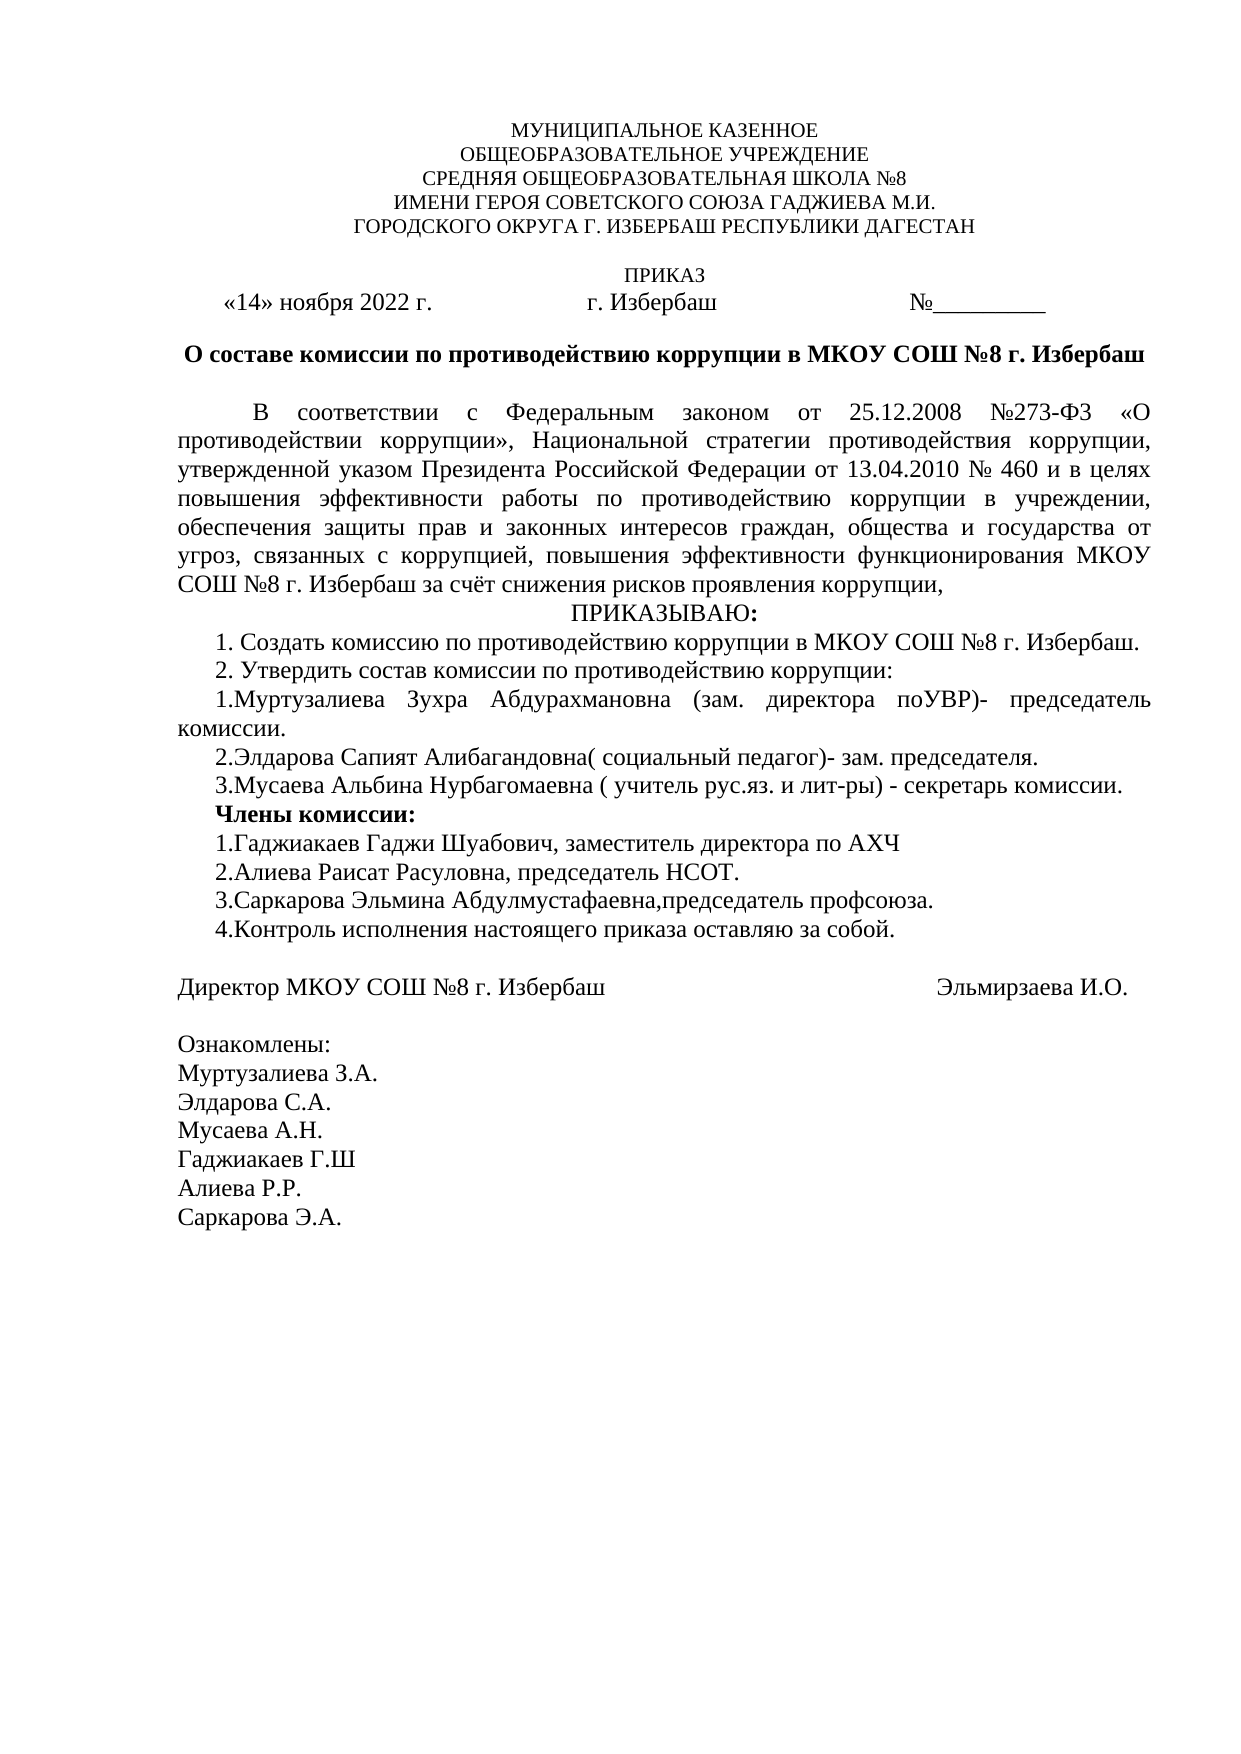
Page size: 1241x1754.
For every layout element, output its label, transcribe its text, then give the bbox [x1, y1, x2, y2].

text Элдарова С.А. [177, 1087, 1152, 1116]
text СРЕДНЯЯ ОБЩЕОБРАЗОВАТЕЛЬНАЯ ШКОЛА №8 [177, 166, 1152, 190]
text ПРИКАЗ [177, 262, 1152, 287]
text ГОРОДСКОГО ОКРУГА Г. ИЗБЕРБАШ РЕСПУБЛИКИ ДАГЕСТАН [177, 214, 1152, 238]
text 1.Гаджиакаев Гаджи Шуабович, заместитель директора по АХЧ [177, 828, 1152, 857]
text 2. Утвердить состав комиссии по противодействию коррупции: [177, 656, 1152, 684]
text В соответствии с Федеральным законом от 25.12.2008 №273-Ф3 «О противодействии коррупции», Национальной стратегии противодействия коррупции, утвержденной указом Президента Российской Федерации от 13.04.2010 № 460 и в целях повышения эффективности работы по противодействию коррупции в учреждении, обеспечения защиты прав и законных интересов граждан, общества и государства от угроз, связанных с коррупцией, повышения эффективности функционирования МКОУ СОШ №8 г. Избербаш за счёт снижения рисков проявления коррупции, [177, 397, 1152, 598]
text 1.Муртузалиева Зухра Абдурахмановна (зам. директора поУВР)- председатель комиссии. [177, 684, 1152, 742]
text 3.Саркарова Эльмина Абдулмустафаевна,председатель профсоюза. [177, 886, 1152, 914]
text Алиева Р.Р. [177, 1173, 1152, 1202]
text ПРИКАЗЫВАЮ: [177, 598, 1152, 627]
text 1. Создать комиссию по противодействию коррупции в МКОУ СОШ №8 г. Избербаш. [177, 627, 1152, 656]
text 2.Алиева Раисат Расуловна, председатель НСОТ. [177, 857, 1152, 886]
text ОБЩЕОБРАЗОВАТЕЛЬНОЕ УЧРЕЖДЕНИЕ [177, 142, 1152, 166]
text Ознакомлены: [177, 1029, 1152, 1058]
text Муртузалиева З.А. [177, 1058, 1152, 1087]
text 4.Контроль исполнения настоящего приказа оставляю за собой. [177, 914, 1152, 943]
text Мусаева А.Н. [177, 1116, 1152, 1144]
table_header №_________ [814, 287, 1140, 315]
text 2.Элдарова Сапият Алибагандовна( социальный педагог)- зам. председателя. [177, 742, 1152, 771]
text Гаджиакаев Г.Ш [177, 1144, 1152, 1173]
text Директор МКОУ СОШ №8 г. Избербаш Эльмирзаева И.О. [177, 972, 1152, 1001]
text МУНИЦИПАЛЬНОЕ КАЗЕННОЕ [177, 118, 1152, 142]
table_header «14» ноября 2022 г. [166, 287, 490, 315]
text ИМЕНИ ГЕРОЯ СОВЕТСКОГО СОЮЗА ГАДЖИЕВА М.И. [177, 190, 1152, 214]
text 3.Мусаева Альбина Нурбагомаевна ( учитель рус.яз. и лит-ры) - секретарь комиссии. [177, 771, 1152, 799]
text Саркарова Э.А. [177, 1202, 1152, 1231]
text Члены комиссии: [177, 799, 1152, 828]
table_header г. Избербаш [490, 287, 814, 315]
text О составе комиссии по противодействию коррупции в МКОУ СОШ №8 г. Избербаш [177, 339, 1152, 368]
